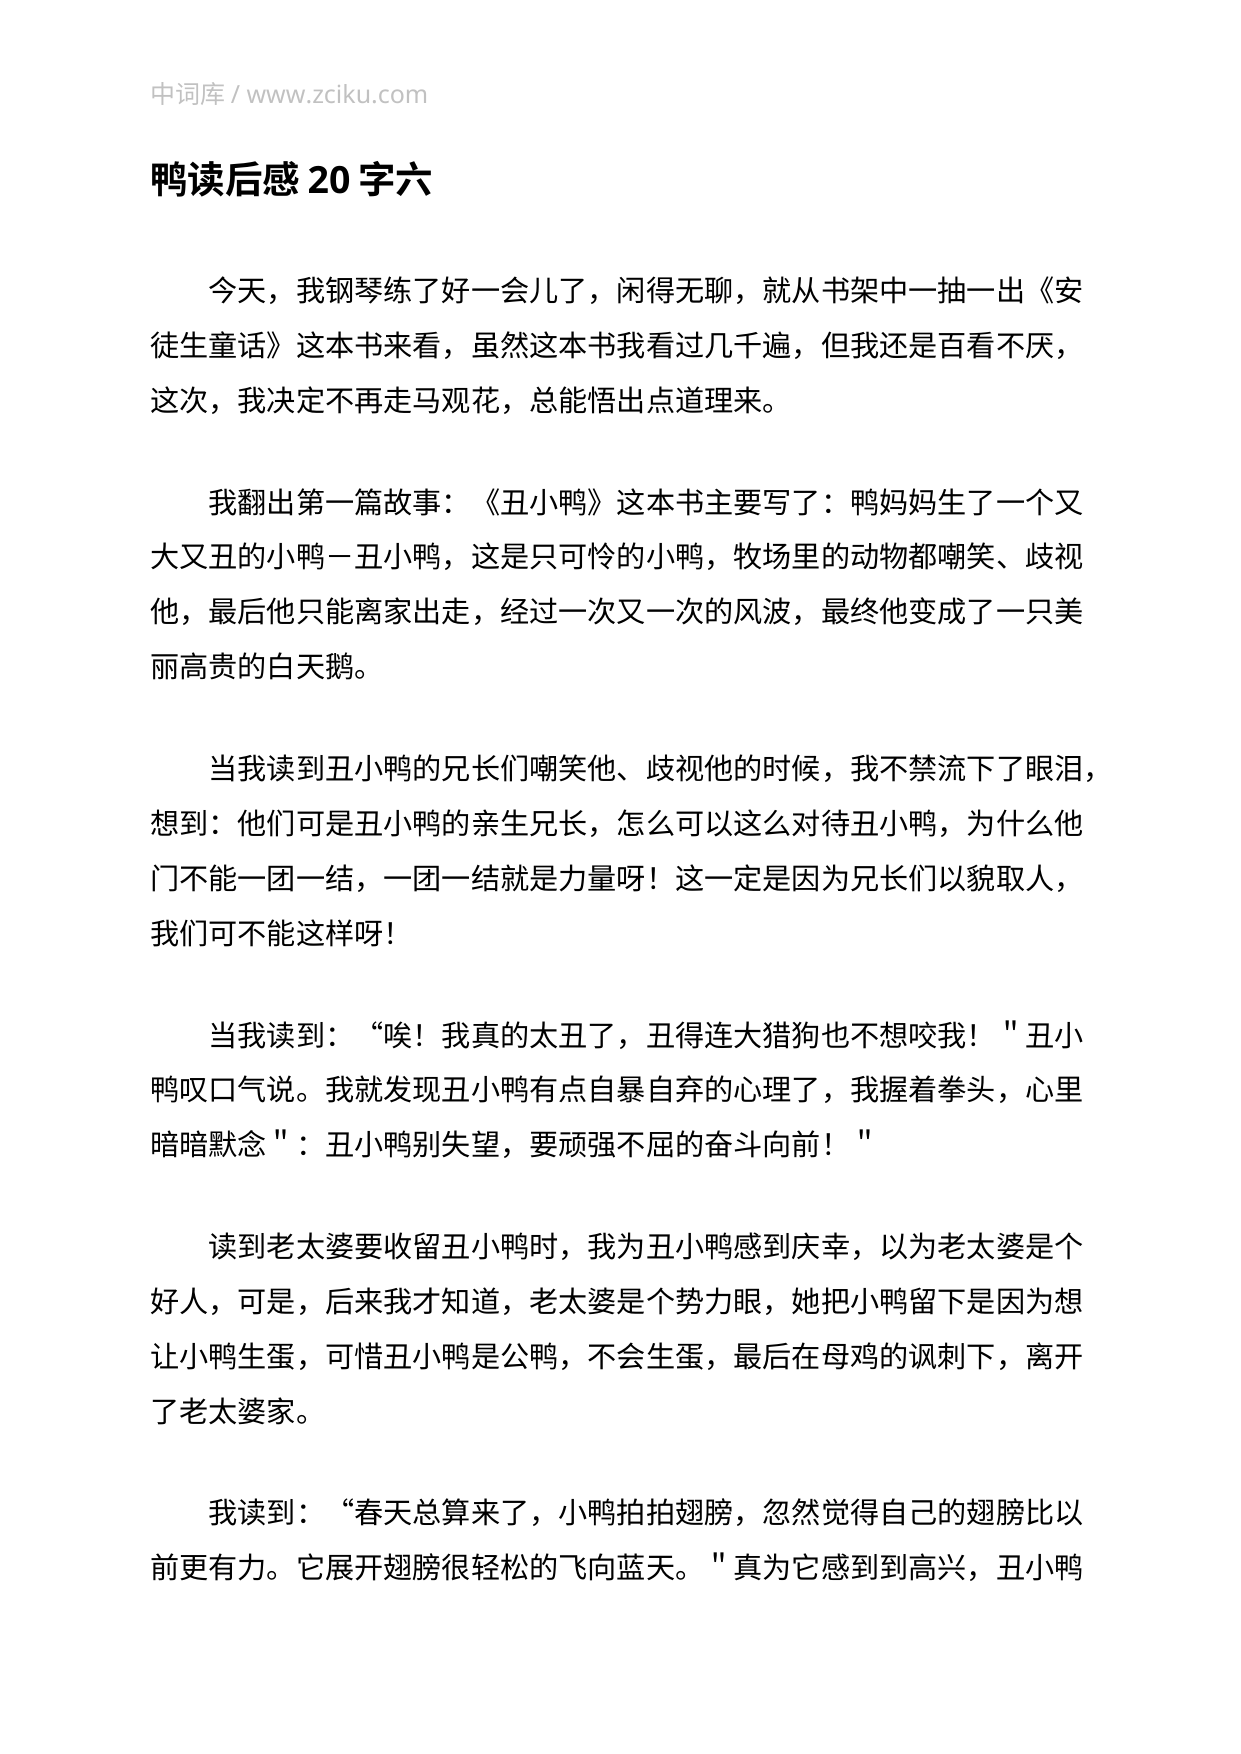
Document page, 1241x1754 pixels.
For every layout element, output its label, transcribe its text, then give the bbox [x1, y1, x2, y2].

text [150, 150, 1090, 204]
text 当我读到丑小鸭的兄长们嘲笑他、歧视他的时候，我不禁流下了眼泪，想到：他们可是丑小鸭的亲生兄长，怎么可以这么对待丑小鸭，为什么他门不能一团一结，一团一结就是力量呀！这一定是因为兄长们以貌取人，我们可不能这样呀！ [150, 746, 1090, 953]
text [150, 1490, 1090, 1587]
text 我翻出第一篇故事：《丑小鸭》这本书主要写了：鸭妈妈生了一个又大又丑的小鸭－丑小鸭，这是只可怜的小鸭，牧场里的动物都嘲笑、歧视他，最后他只能离家出走，经过一次又一次的风波，最终他变成了一只美丽高贵的白天鹅。 [150, 479, 1090, 686]
text 今天，我钢琴练了好一会儿了，闲得无聊，就从书架中一抽一出《安徒生童话》这本书来看，虽然这本书我看过几千遍，但我还是百看不厌，这次，我决定不再走马观花，总能悟出点道理来。 [150, 268, 1090, 420]
text 读到老太婆要收留丑小鸭时，我为丑小鸭感到庆幸，以为老太婆是个好人，可是，后来我才知道，老太婆是个势力眼，她把小鸭留下是因为想让小鸭生蛋，可惜丑小鸭是公鸭，不会生蛋，最后在母鸡的讽刺下，离开了老太婆家。 [150, 1224, 1090, 1431]
text 当我读到：“唉！我真的太丑了，丑得连大猎狗也不想咬我！＂丑小鸭叹口气说。我就发现丑小鸭有点自暴自弃的心理了，我握着拳头，心里暗暗默念＂：丑小鸭别失望，要顽强不屈的奋斗向前！＂ [150, 1012, 1090, 1164]
